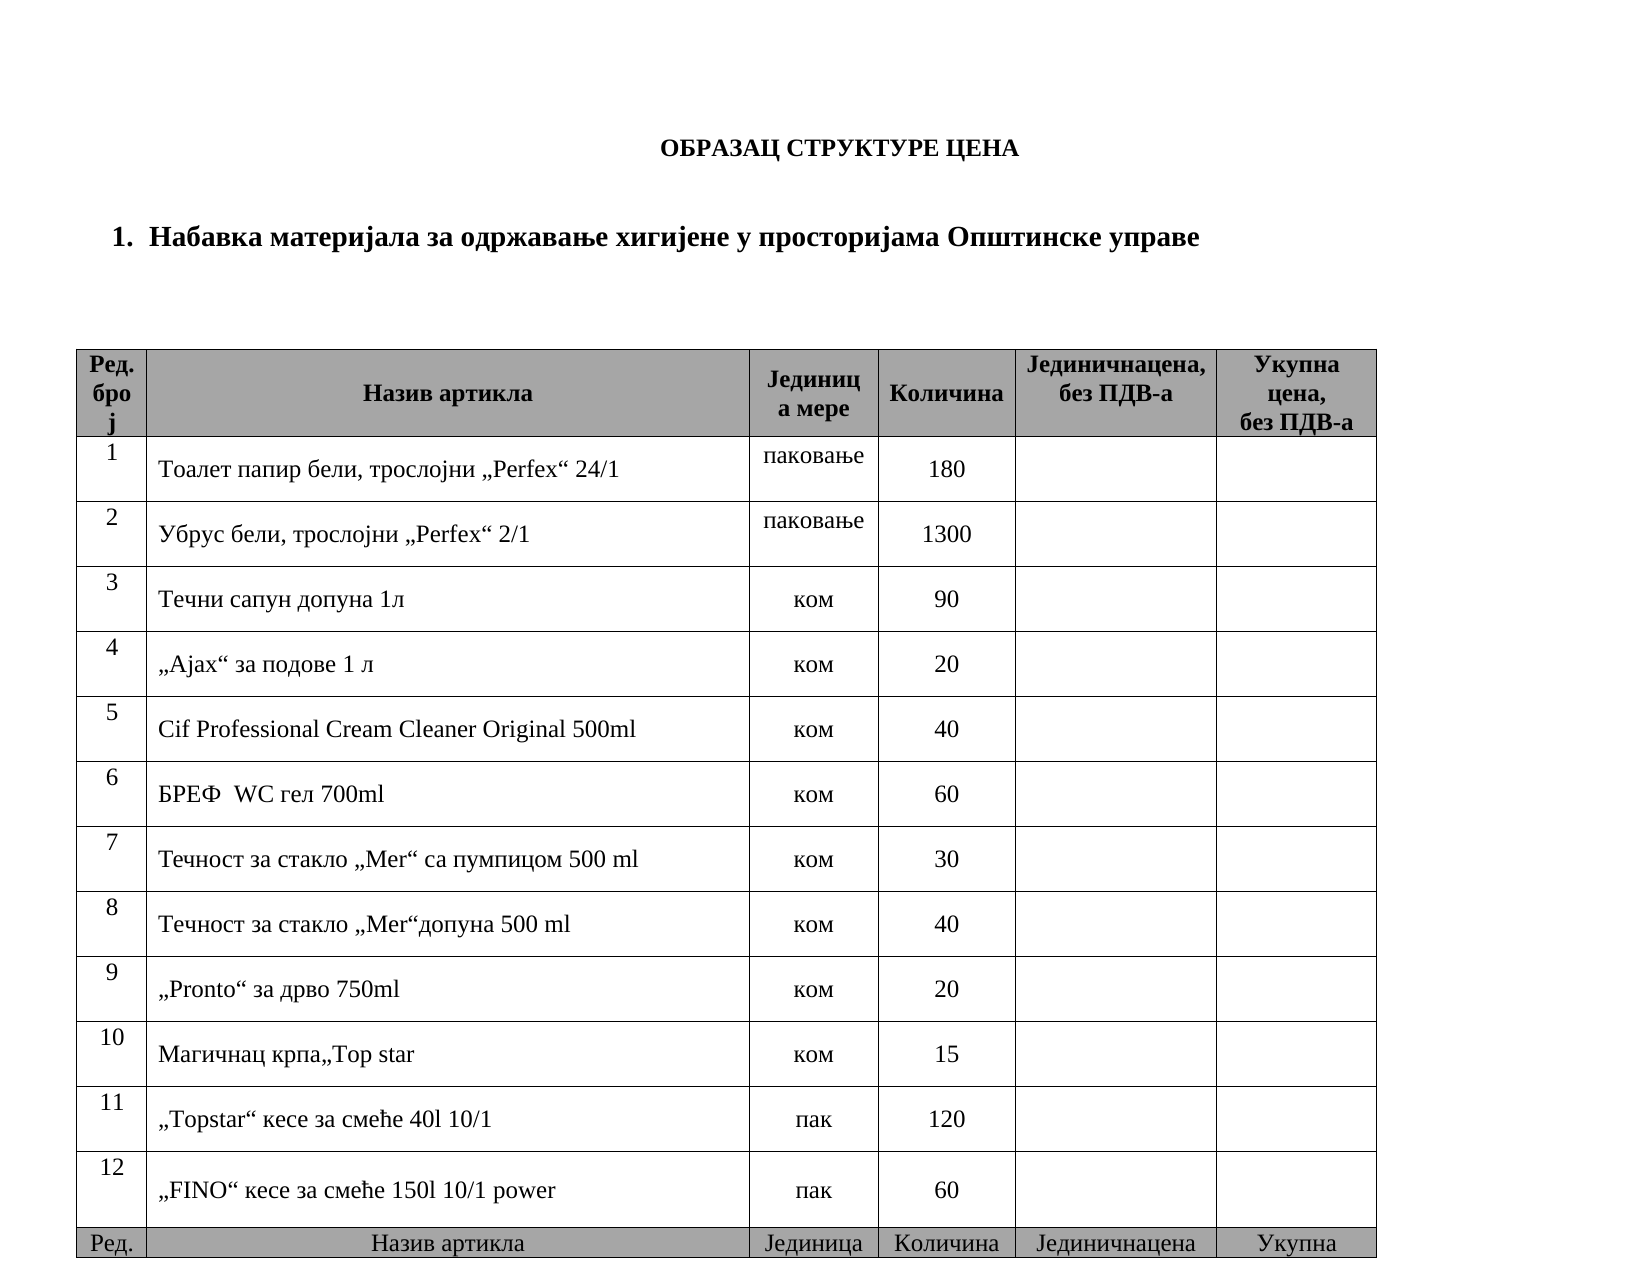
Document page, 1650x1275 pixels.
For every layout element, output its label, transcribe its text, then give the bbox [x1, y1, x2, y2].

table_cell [1016, 1228, 1216, 1257]
table_cell 40 [879, 892, 1015, 956]
table_header Јединичнацена, без ПДВ-а [1016, 350, 1216, 436]
table_cell [1217, 1022, 1376, 1086]
table_cell 1 [77, 437, 146, 501]
table_cell [1217, 502, 1376, 566]
table_cell „FINO“ кесе за смеће 150l 10/1 power [147, 1152, 749, 1227]
table_cell 20 [879, 957, 1015, 1021]
table_cell ком [750, 957, 878, 1021]
table_cell 8 [77, 892, 146, 956]
table_cell 9 [77, 957, 146, 1021]
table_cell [1217, 1228, 1376, 1257]
table_cell [1016, 437, 1216, 501]
table_cell 60 [879, 762, 1015, 826]
table_header Укупна цена, без ПДВ-а [1217, 350, 1376, 436]
table_cell Тоалет папир бели, трослојни „Perfex“ 24/1 [147, 437, 749, 501]
text ОБРАЗАЦ СТРУКТУРЕ ЦЕНА [74, 133, 1606, 162]
table_cell 60 [879, 1152, 1015, 1227]
table_cell 30 [879, 827, 1015, 891]
table_cell 2 [77, 502, 146, 566]
table_cell [1016, 632, 1216, 696]
table_cell ком [750, 827, 878, 891]
table_header Јединица мере [750, 350, 878, 436]
table_cell Убрус бели, трослојни „Perfex“ 2/1 [147, 502, 749, 566]
table_cell [1217, 957, 1376, 1021]
table_cell [1217, 827, 1376, 891]
table_cell 180 [879, 437, 1015, 501]
table_cell [1016, 1022, 1216, 1086]
table_cell паковање [750, 437, 878, 501]
table_cell Ред. број [77, 1228, 146, 1257]
table_cell [1016, 827, 1216, 891]
table_cell Назив артикла [147, 1228, 749, 1257]
table_cell [1016, 892, 1216, 956]
table_header Количина [879, 350, 1015, 436]
table_cell 20 [879, 632, 1015, 696]
table_cell [1016, 957, 1216, 1021]
table_cell 7 [77, 827, 146, 891]
table_cell [1016, 762, 1216, 826]
table_cell [1217, 632, 1376, 696]
table_cell [1217, 1152, 1376, 1227]
table_cell 15 [879, 1022, 1015, 1086]
table_cell ком [750, 697, 878, 761]
table_cell [1217, 437, 1376, 501]
table_cell 1300 [879, 502, 1015, 566]
list Набавка материјала за одржавање хигијене у просторијама Општинске управе [111, 219, 1606, 253]
table_cell 10 [77, 1022, 146, 1086]
table_cell [1217, 1087, 1376, 1151]
table_cell 5 [77, 697, 146, 761]
table_cell 6 [77, 762, 146, 826]
table_cell 4 [77, 632, 146, 696]
table_cell ком [750, 892, 878, 956]
table_cell „Topstar“ кесе за смеће 40l 10/1 [147, 1087, 749, 1151]
table_cell [1016, 567, 1216, 631]
table_cell „Ајах“ за подове 1 л [147, 632, 749, 696]
table_cell [1016, 1152, 1216, 1227]
table_header Назив артикла [147, 350, 749, 436]
table_cell [1016, 502, 1216, 566]
table_cell 90 [879, 567, 1015, 631]
table_cell Течност за стакло „Mer“допуна 500 ml [147, 892, 749, 956]
table_cell Течни сапун допуна 1л [147, 567, 749, 631]
table_cell [1217, 892, 1376, 956]
table_cell 12 [77, 1152, 146, 1227]
table_cell пак [750, 1087, 878, 1151]
table_cell Течност за стакло „Mer“ са пумпицом 500 ml [147, 827, 749, 891]
table_cell „Pronto“ за дрво 750ml [147, 957, 749, 1021]
table_cell паковање [750, 502, 878, 566]
table_cell [1016, 697, 1216, 761]
table_cell [1217, 697, 1376, 761]
table_cell ком [750, 762, 878, 826]
table_cell Магичнац крпа„Тop star [147, 1022, 749, 1086]
table_cell 11 [77, 1087, 146, 1151]
table_cell БРЕФ WC гел 700ml [147, 762, 749, 826]
table_cell [1016, 1087, 1216, 1151]
table_cell ком [750, 1022, 878, 1086]
table_cell ком [750, 567, 878, 631]
table_cell пак [750, 1152, 878, 1227]
table_cell Cif Professional Cream Cleaner Original 500ml [147, 697, 749, 761]
table_cell 3 [77, 567, 146, 631]
table_cell Јединица мере [750, 1228, 878, 1257]
table_header Ред. број [77, 350, 146, 436]
table_cell [1217, 762, 1376, 826]
table_cell 40 [879, 697, 1015, 761]
table_cell Количина [879, 1228, 1015, 1257]
table_cell ком [750, 632, 878, 696]
table_cell 120 [879, 1087, 1015, 1151]
table_cell [1217, 567, 1376, 631]
